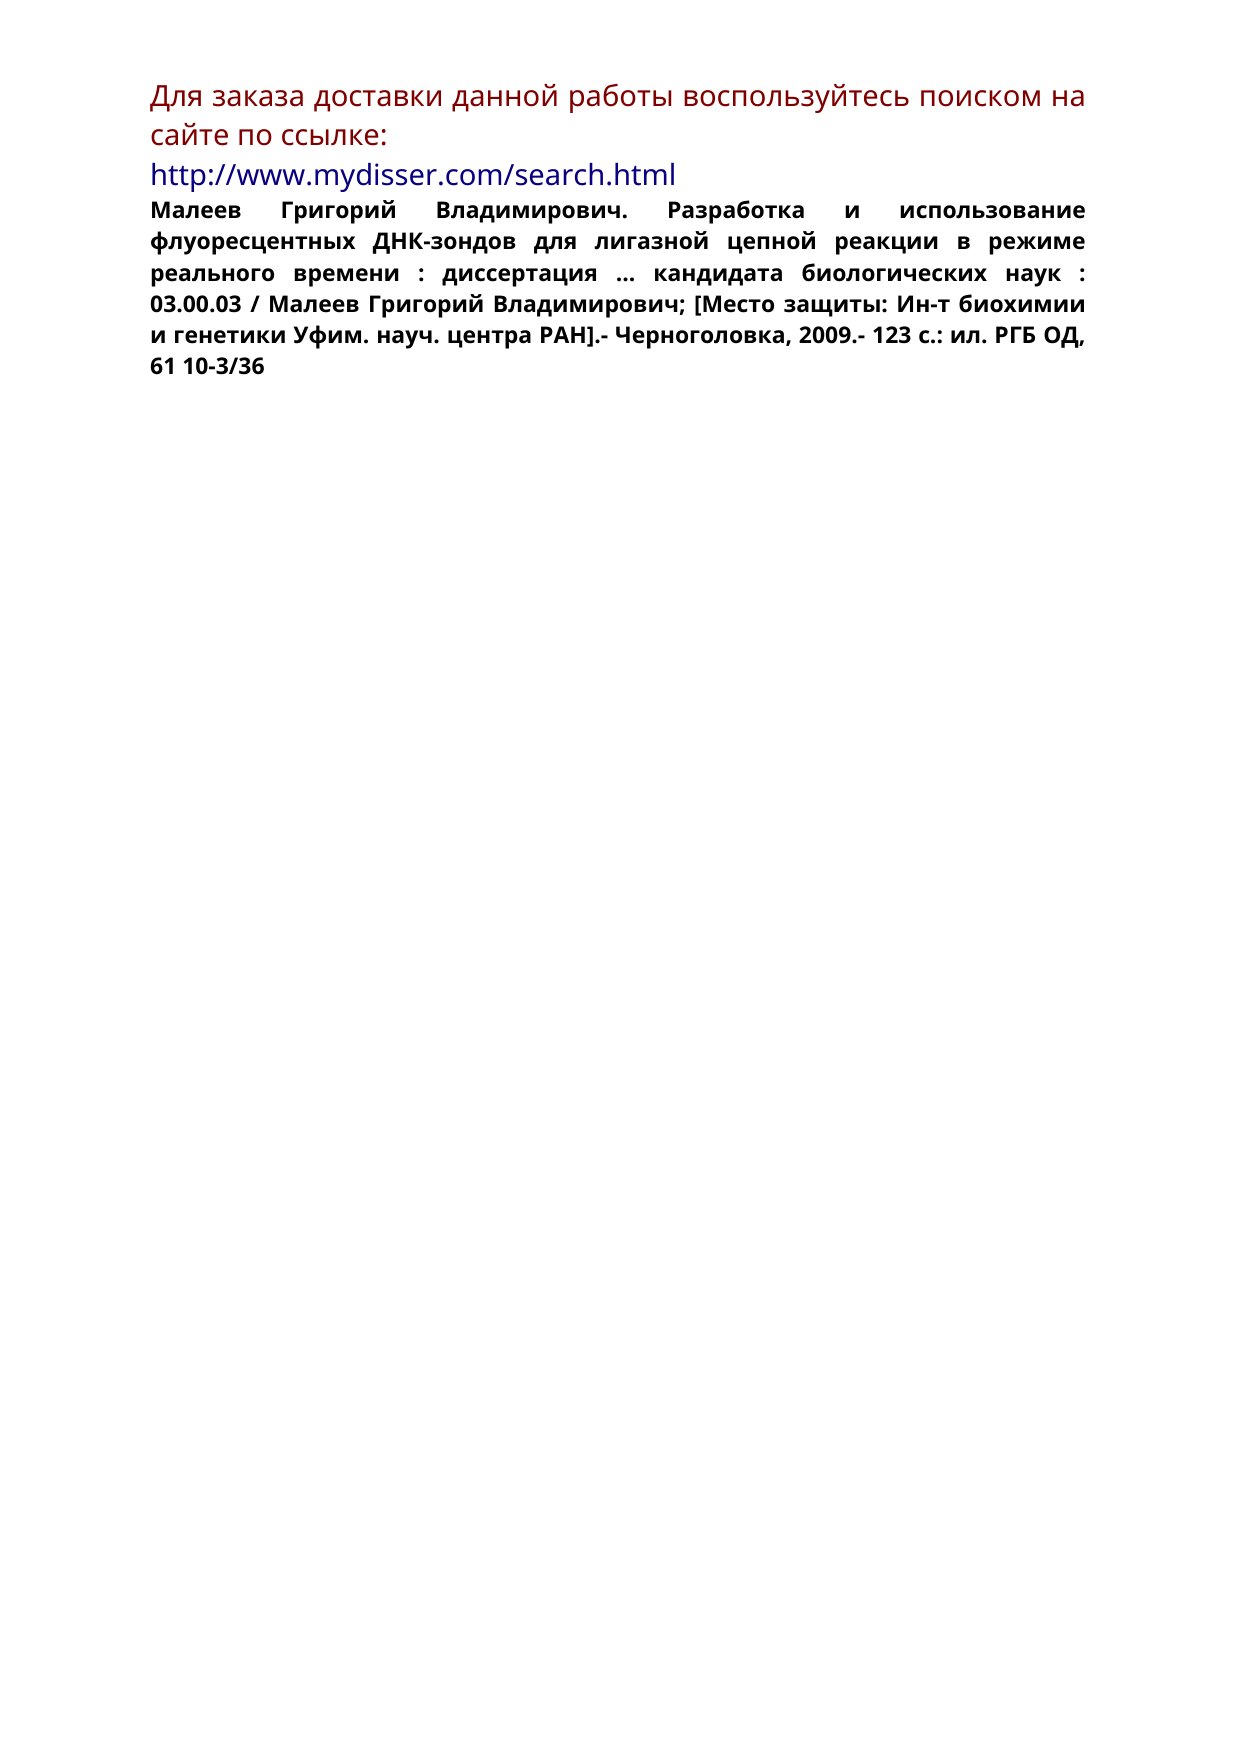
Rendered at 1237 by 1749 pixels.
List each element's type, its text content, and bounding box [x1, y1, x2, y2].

text Малеев Григорий Владимирович. Разработка и использование флуоресцентных ДНК-зондов для лигазной цепной реакции в режиме реального времени : диссертация ... кандидата биологических наук : 03.00.03 / Малеев Григорий Владимирович; [Место защиты: Ин-т биохимии и генетики Уфим. науч. центра РАН].- Черноголовка, 2009.- 123 с.: ил. РГБ ОД, 61 10-3/36 [150, 194, 1086, 382]
